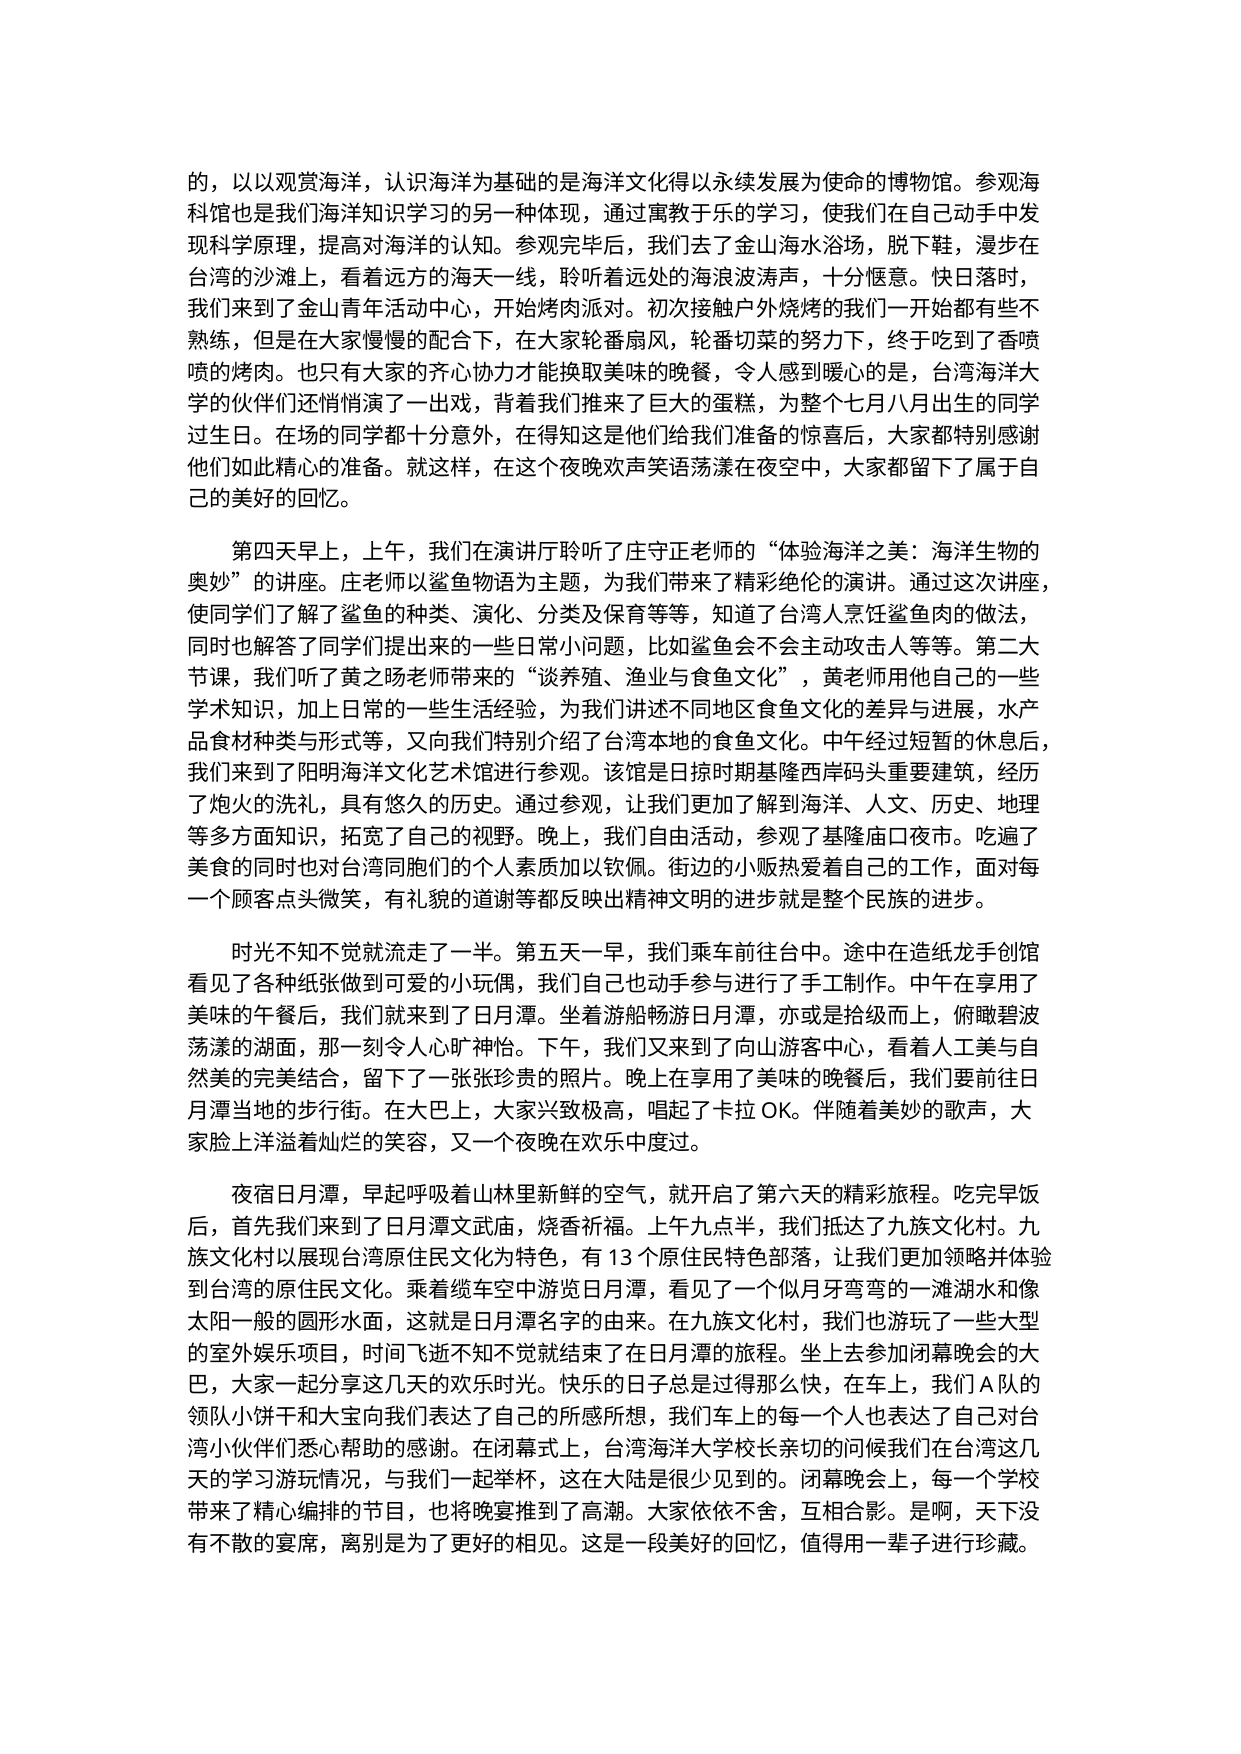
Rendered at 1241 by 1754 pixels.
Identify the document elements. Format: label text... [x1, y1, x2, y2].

text 时光不知不觉就流走了一半。第五天一早，我们乘车前往台中。途中在造纸龙手创馆看见了各种纸张做到可爱的小玩偶，我们自己也动手参与进行了手工制作。中午在享用了美味的午餐后，我们就来到了日月潭。坐着游船畅游日月潭，亦或是拾级而上，俯瞰碧波荡漾的湖面，那一刻令人心旷神怡。下午，我们又来到了向山游客中心，看着人工美与自然美的完美结合，留下了一张张珍贵的照片。晚上在享用了美味的晚餐后，我们要前往日月潭当地的步行街。在大巴上，大家兴致极高，唱起了卡拉OK。伴随着美妙的歌声，大家脸上洋溢着灿烂的笑容，又一个夜晚在欢乐中度过。 [187, 934, 1053, 1156]
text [187, 164, 1053, 513]
text 夜宿日月潭，早起呼吸着山林里新鲜的空气，就开启了第六天的精彩旅程。吃完早饭后，首先我们来到了日月潭文武庙，烧香祈福。上午九点半，我们抵达了九族文化村。九族文化村以展现台湾原住民文化为特色，有13个原住民特色部落，让我们更加领略并体验到台湾的原住民文化。乘着缆车空中游览日月潭，看见了一个似月牙弯弯的一滩湖水和像太阳一般的圆形水面，这就是日月潭名字的由来。在九族文化村，我们也游玩了一些大型的室外娱乐项目，时间飞逝不知不觉就结束了在日月潭的旅程。坐上去参加闭幕晚会的大巴，大家一起分享这几天的欢乐时光。快乐的日子总是过得那么快，在车上，我们A队的领队小饼干和大宝向我们表达了自己的所感所想，我们车上的每一个人也表达了自己对台湾小伙伴们悉心帮助的感谢。在闭幕式上，台湾海洋大学校长亲切的问候我们在台湾这几天的学习游玩情况，与我们一起举杯，这在大陆是很少见到的。闭幕晚会上，每一个学校带来了精心编排的节目，也将晚宴推到了高潮。大家依依不舍，互相合影。是啊，天下没有不散的宴席，离别是为了更好的相见。这是一段美好的回忆，值得用一辈子进行珍藏。 [187, 1177, 1053, 1557]
text 第四天早上，上午，我们在演讲厅聆听了庄守正老师的“体验海洋之美：海洋生物的奥妙”的讲座。庄老师以鲨鱼物语为主题，为我们带来了精彩绝伦的演讲。通过这次讲座，使同学们了解了鲨鱼的种类、演化、分类及保育等等，知道了台湾人烹饪鲨鱼肉的做法，同时也解答了同学们提出来的一些日常小问题，比如鲨鱼会不会主动攻击人等等。第二大节课，我们听了黄之旸老师带来的“谈养殖、渔业与食鱼文化”，黄老师用他自己的一些学术知识，加上日常的一些生活经验，为我们讲述不同地区食鱼文化的差异与进展，水产品食材种类与形式等，又向我们特别介绍了台湾本地的食鱼文化。中午经过短暂的休息后，我们来到了阳明海洋文化艺术馆进行参观。该馆是日掠时期基隆西岸码头重要建筑，经历了炮火的洗礼，具有悠久的历史。通过参观，让我们更加了解到海洋、人文、历史、地理等多方面知识，拓宽了自己的视野。晚上，我们自由活动，参观了基隆庙口夜市。吃遍了美食的同时也对台湾同胞们的个人素质加以钦佩。街边的小贩热爱着自己的工作，面对每一个顾客点头微笑，有礼貌的道谢等都反映出精神文明的进步就是整个民族的进步。 [187, 534, 1053, 914]
